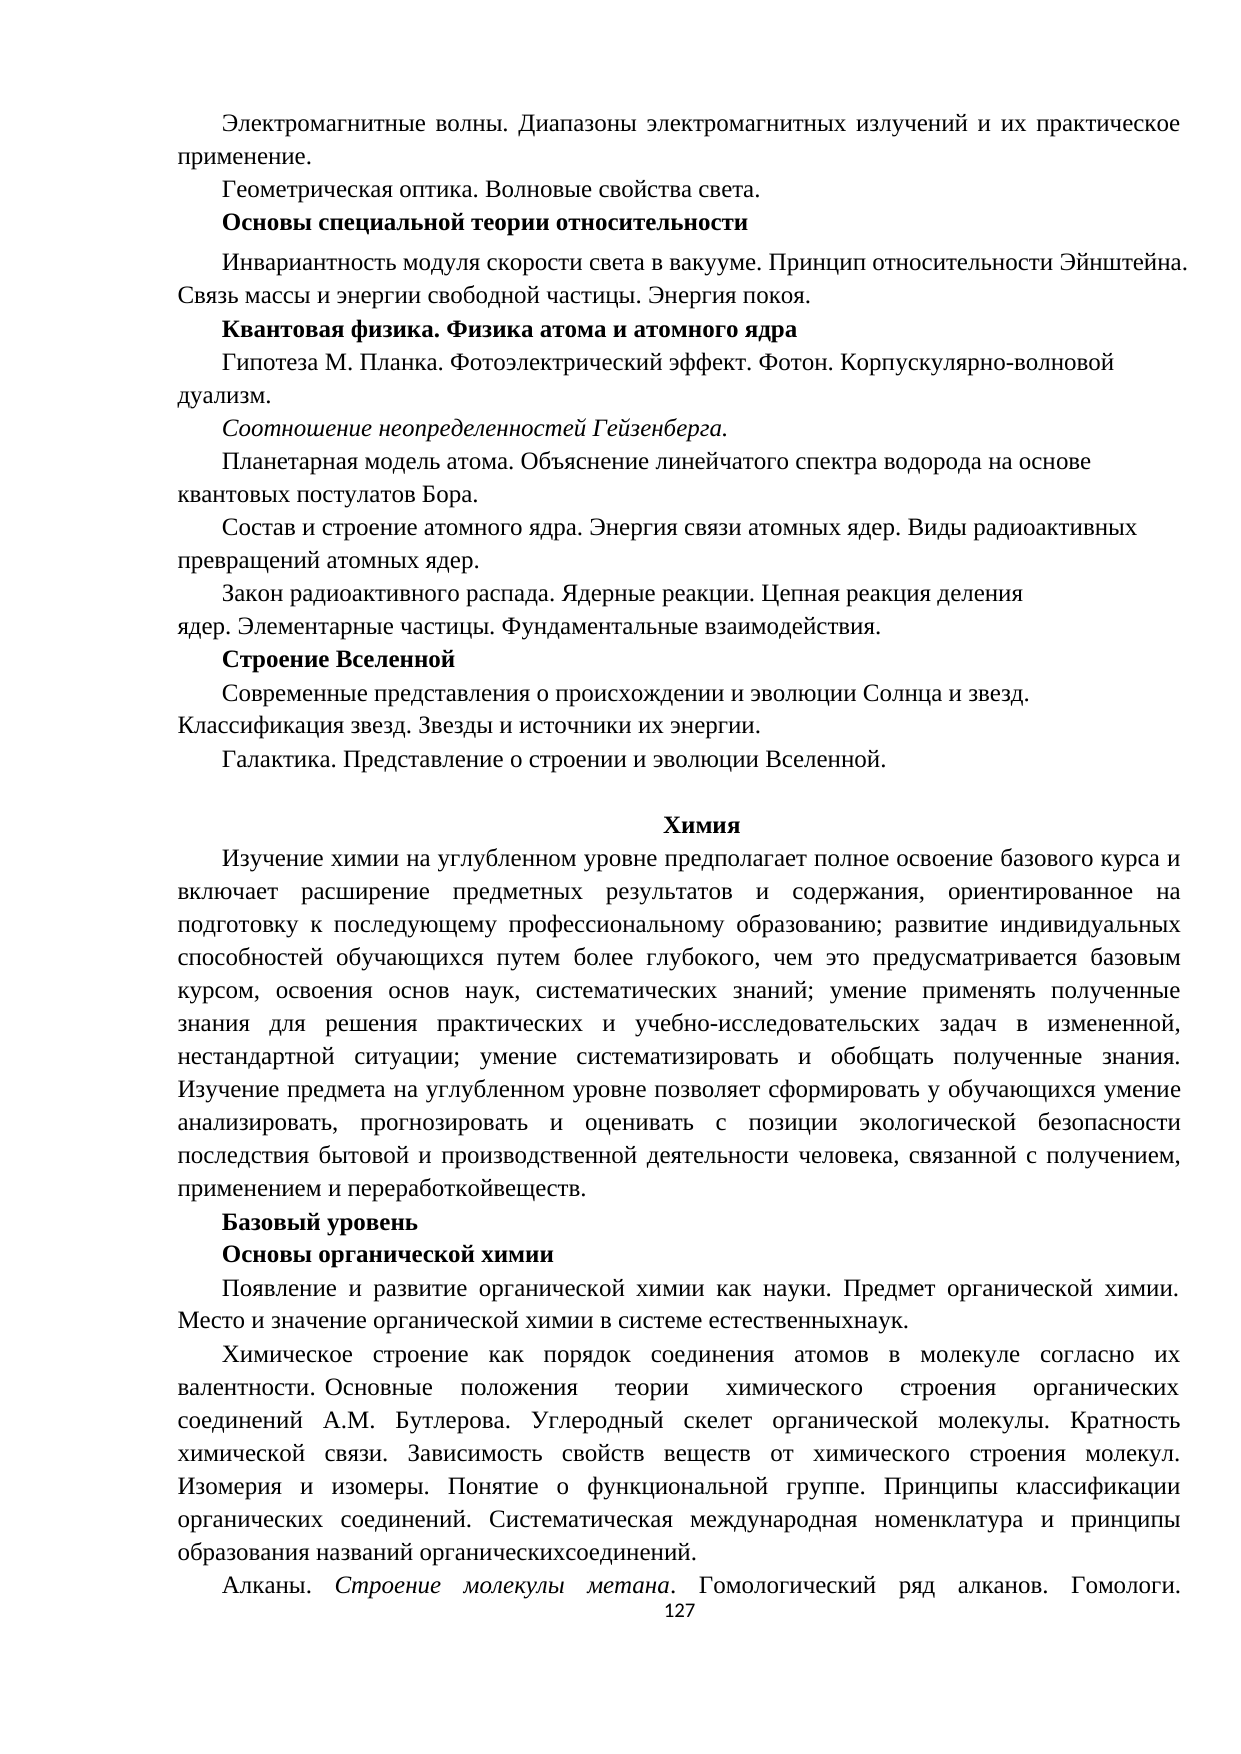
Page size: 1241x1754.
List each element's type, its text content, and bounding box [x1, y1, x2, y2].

text Планетарная модель атома. Объяснение линейчатого спектра водорода на основе квантовых постулатов Бора. [177, 446, 1194, 508]
text Химия [176, 810, 1183, 839]
text Гипотеза М. Планка. Фотоэлектрический эффект. Фотон. Корпускулярно-волновой дуализм. [177, 347, 1194, 409]
text Современные представления о происхождении и эволюции Солнца и звезд. Классификация звезд. Звезды и источники их энергии. [177, 678, 1194, 739]
text Основы специальной теории относительности [177, 207, 1194, 236]
text Базовый уровень [177, 1207, 1194, 1235]
text Галактика. Представление о строении и эволюции Вселенной. [177, 744, 1194, 772]
text Строение Вселенной [177, 644, 1194, 673]
text Инвариантность модуля скорости света в вакууме. Принцип относительности Эйнштейна. Связь массы и энергии свободной частицы. Энергия покоя. [177, 247, 1194, 309]
text Электромагнитные волны. Диапазоны электромагнитных излучений и их практическое применение. [177, 108, 1181, 170]
text Химическое строение как порядок соединения атомов в молекуле согласно их валентности. Основные положения теории химического строения органических соединений А.М. Бутлерова. Углеродный скелет органической молекулы. Кратность химической связи. Зависимость свойств веществ от химического строения молекул. Изомерия и изомеры. Понятие о функциональной группе. Принципы классификации органических соединений. Систематическая международная номенклатура и принципы образования названий органическихсоединений. [177, 1339, 1182, 1566]
text Основы органической химии [177, 1239, 1194, 1268]
text Квантовая физика. Физика атома и атомного ядра [177, 314, 1194, 343]
text Геометрическая оптика. Волновые свойства света. [177, 174, 1194, 203]
text Закон радиоактивного распада. Ядерные реакции. Цепная реакция деления ядер. Элементарные частицы. Фундаментальные взаимодействия. [177, 578, 1041, 640]
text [177, 1570, 1182, 1598]
text Изучение химии на углубленном уровне предполагает полное освоение базового курса и включает расширение предметных результатов и содержания, ориентированное на подготовку к последующему профессиональному образованию; развитие индивидуальных способностей обучающихся путем более глубокого, чем это предусматривается базовым курсом, освоения основ наук, систематических знаний; умение применять полученные знания для решения практических и учебно-исследовательских задач в измененной, нестандартной ситуации; умение систематизировать и обобщать полученные знания. Изучение предмета на углубленном уровне позволяет сформировать у обучающихся умение анализировать, прогнозировать и оценивать с позиции экологической безопасности последствия бытовой и производственной деятельности человека, связанной с получением, применением и переработкойвеществ. [177, 843, 1182, 1202]
text Соотношение неопределенностей Гейзенберга. [177, 413, 1194, 442]
text Появление и развитие органической химии как науки. Предмет органической химии. Место и значение органической химии в системе естественныхнаук. [177, 1273, 1181, 1334]
text Состав и строение атомного ядра. Энергия связи атомных ядер. Виды радиоактивных превращений атомных ядер. [177, 512, 1194, 574]
